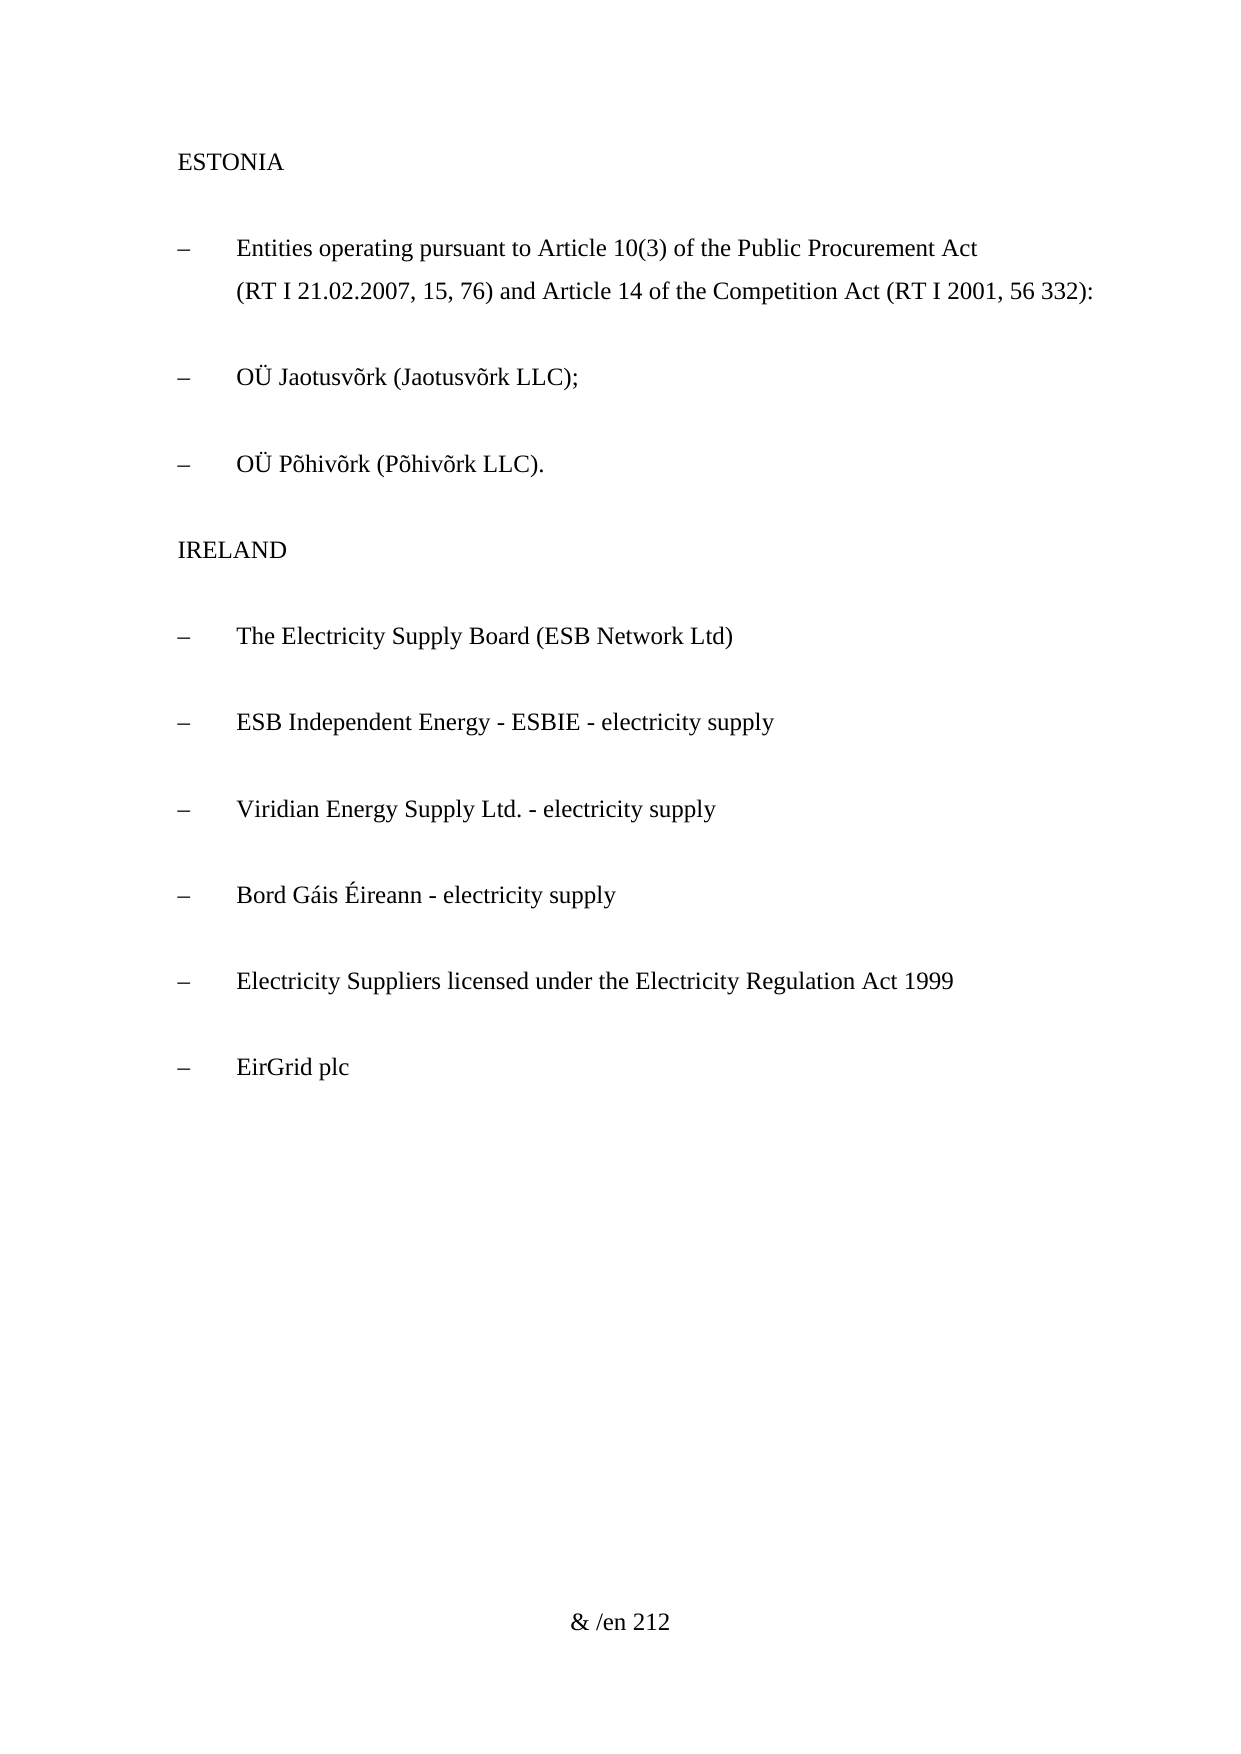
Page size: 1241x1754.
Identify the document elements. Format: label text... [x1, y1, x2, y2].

text – OÜ Jaotusvõrk (Jaotusvõrk LLC); [177, 362, 1122, 391]
text – Bord Gáis Éireann - electricity supply [177, 880, 1122, 909]
text – OÜ Põhivõrk (Põhivõrk LLC). [177, 449, 1122, 477]
text – Viridian Energy Supply Ltd. - electricity supply [177, 794, 1122, 822]
text – ESB Independent Energy - ESBIE - electricity supply [177, 707, 1122, 736]
text IRELAND [177, 535, 1122, 564]
text – The Electricity Supply Board (ESB Network Ltd) [177, 621, 1122, 650]
text ESTONIA [177, 147, 1122, 176]
text – EirGrid plc [177, 1052, 1122, 1081]
text – Electricity Suppliers licensed under the Electricity Regulation Act 1999 [177, 966, 1122, 995]
text – Entities operating pursuant to Article 10(3) of the Public Procurement Act (RT I 21.02.2007, 15, 76) and Article 14 of the Competition Act (RT I 2001, 56 332): [177, 233, 1122, 305]
